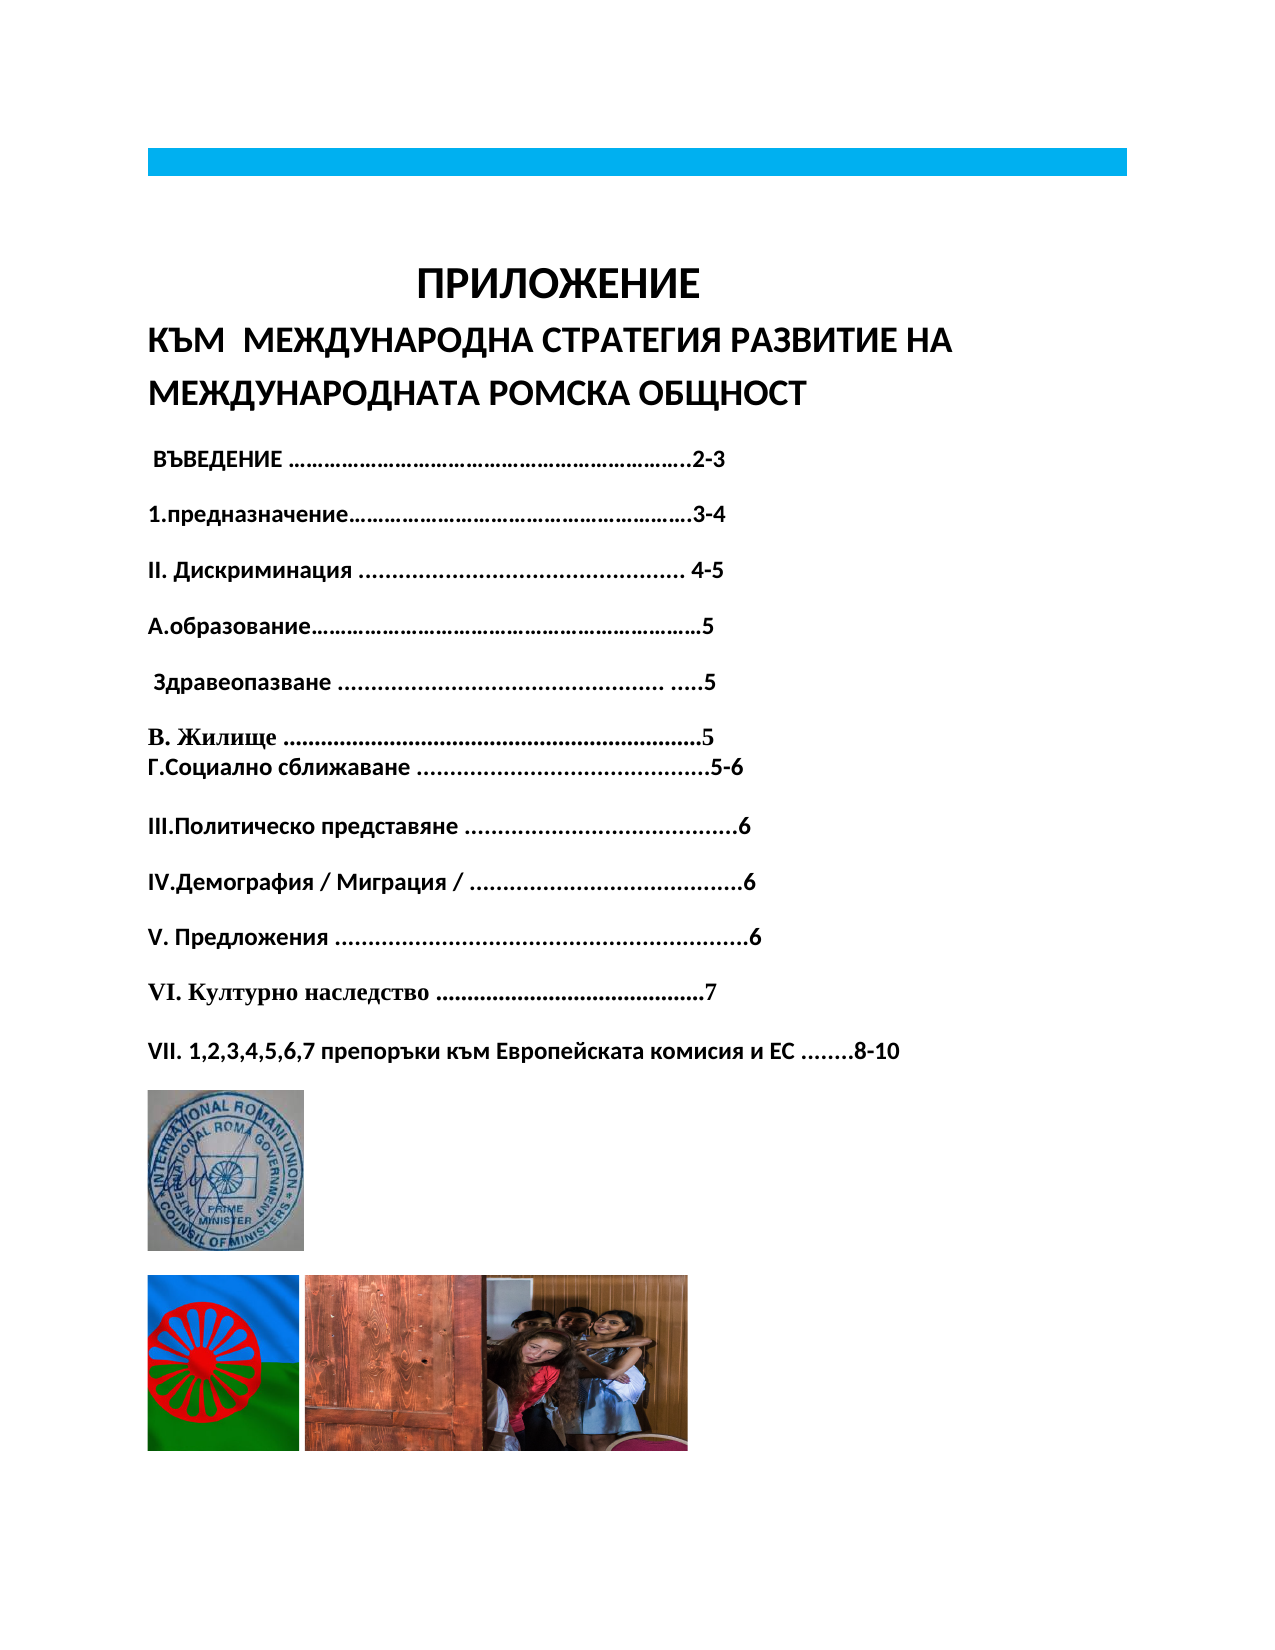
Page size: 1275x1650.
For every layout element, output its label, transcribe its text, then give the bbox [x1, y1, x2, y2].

text II. Дискриминация ................................................. 4-5 [148, 554, 1127, 585]
text ВЪВЕДЕНИЕ …………………………………………………………..2-3 [148, 443, 1127, 473]
text III.Политическо представяне .........................................6 [148, 810, 1127, 840]
text Г.Социално сближаване ............................................5-6 [148, 751, 1127, 781]
text VII. 1,2,3,4,5,6,7 препоръки към Европейската комисия и ЕС ........8-10 [148, 1035, 1127, 1065]
text ПРИЛОЖЕНИЕ КЪМ МЕЖДУНАРОДНА СТРАТЕГИЯ РАЗВИТИЕ НА МЕЖДУНАРОДНАТА РОМСКА ОБЩНОСТ [148, 254, 1127, 415]
text 1.предназначение………………………………………………….3-4 [148, 498, 1127, 529]
text В. Жилище ...................................................................5 [148, 722, 1127, 751]
text А.образование…………………………………………………………5 [148, 610, 1127, 641]
text IV.Демография / Миграция / .........................................6 [148, 866, 1127, 896]
text Здравеопазване ................................................. .....5 [148, 666, 1127, 697]
text VI. Културно наследство ...........................................7 [148, 977, 1127, 1006]
text V. Предложения ..............................................................6 [148, 922, 1127, 952]
picture [147, 1090, 304, 1251]
